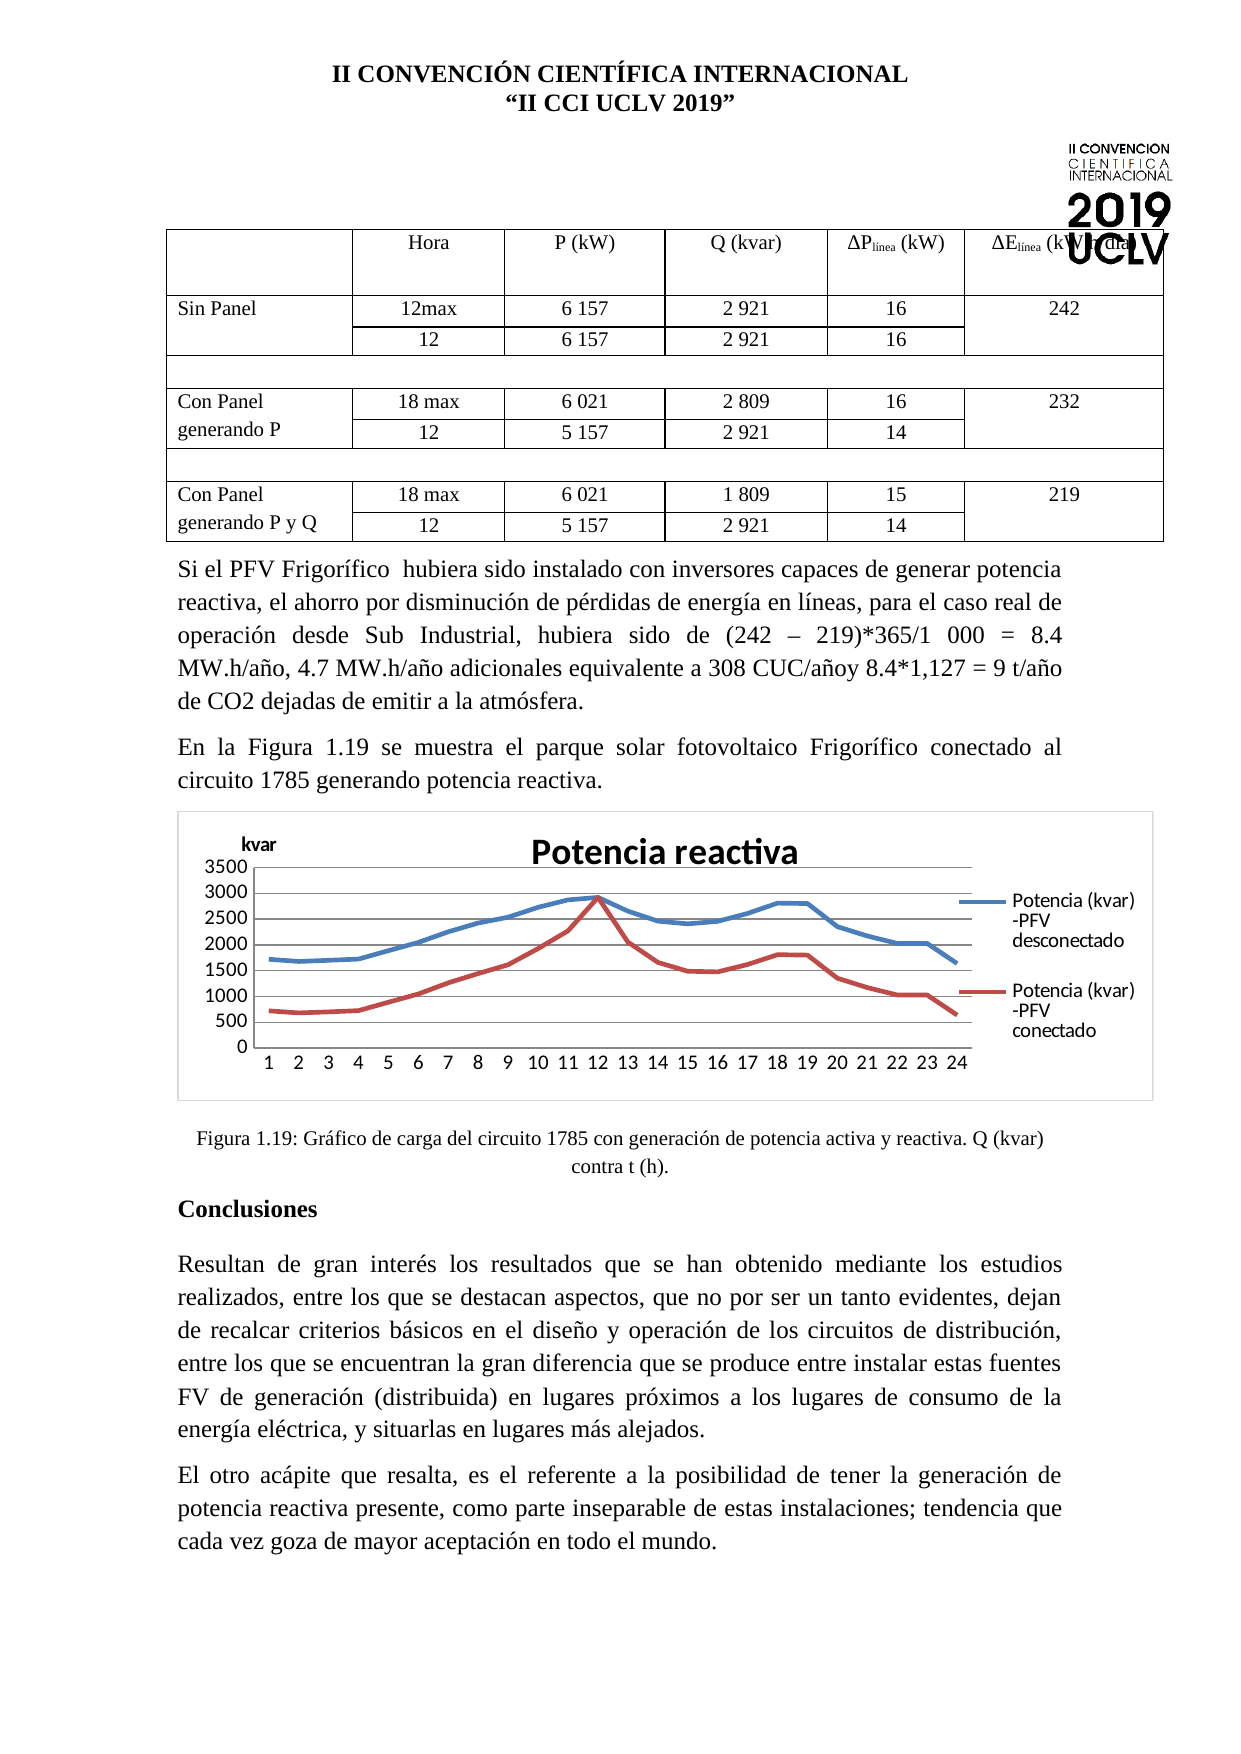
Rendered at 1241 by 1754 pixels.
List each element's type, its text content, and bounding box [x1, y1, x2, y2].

table_cell 15 [828, 482, 964, 512]
table_header ΔPlínea (kW) [828, 230, 964, 295]
table_cell 242 [965, 296, 1163, 355]
table_cell 18 max [353, 389, 504, 419]
table_cell 2 809 [666, 389, 827, 419]
text Resultan de gran interés los resultados que se han obtenido mediante los estudios realizados, entre los que se destacan aspectos, que no por ser un tanto evidentes, dejan de recalcar criterios básicos en el diseño y operación de los circuitos de distribución, entre los que se encuentran la gran diferencia que se produce entre instalar estas fuentes FV de generación (distribuida) en lugares próximos a los lugares de consumo de la energía eléctrica, y situarlas en lugares más alejados. [177, 1249, 1063, 1443]
text Si el PFV Frigorífico hubiera sido instalado con inversores capaces de generar potencia reactiva, el ahorro por disminución de pérdidas de energía en líneas, para el caso real de operación desde Sub Industrial, hubiera sido de (242 – 219)*365/1 000 = 8.4 MW.h/año, 4.7 MW.h/año adicionales equivalente a 308 CUC/añoy 8.4*1,127 = 9 t/año de CO2 dejadas de emitir a la atmósfera. [177, 554, 1063, 715]
table_header [167, 230, 352, 295]
table_cell 6 021 [505, 389, 664, 419]
table_header Q (kvar) [666, 230, 827, 295]
table_header Hora [353, 230, 504, 295]
table_cell [167, 356, 1163, 388]
table_cell 18 max [353, 482, 504, 512]
text Conclusiones [177, 1194, 1063, 1223]
table_cell 14 [828, 513, 964, 541]
table_cell 5 157 [505, 513, 664, 541]
table_header P (kW) [505, 230, 664, 295]
table_cell 16 [828, 389, 964, 419]
table_cell 6 157 [505, 296, 664, 326]
table_cell 16 [828, 328, 964, 355]
table_cell 12 [353, 420, 504, 448]
table_cell 1 809 [666, 482, 827, 512]
table_cell Con Panel generando P [167, 389, 352, 448]
table_cell 232 [965, 389, 1163, 448]
table_cell 16 [828, 296, 964, 326]
table_cell 12 [353, 328, 504, 355]
table_cell 2 921 [666, 513, 827, 541]
text El otro acápite que resalta, es el referente a la posibilidad de tener la generación de potencia reactiva presente, como parte inseparable de estas instalaciones; tendencia que cada vez goza de mayor aceptación en todo el mundo. [177, 1460, 1063, 1555]
table_cell 6 157 [505, 328, 664, 355]
table_cell 5 157 [505, 420, 664, 448]
table_cell 2 921 [666, 420, 827, 448]
table_cell 6 021 [505, 482, 664, 512]
table_cell 12 [353, 513, 504, 541]
table_header ΔElínea (kW.h/día) [965, 230, 1163, 295]
table_cell Sin Panel [167, 296, 352, 355]
table_cell 12max [353, 296, 504, 326]
table_cell 219 [965, 482, 1163, 541]
table_cell [167, 449, 1163, 481]
text En la Figura 1.19 se muestra el parque solar fotovoltaico Frigorífico conectado al circuito 1785 generando potencia reactiva. [177, 732, 1063, 794]
table_cell 2 921 [666, 296, 827, 326]
table_cell 2 921 [666, 328, 827, 355]
table_cell 14 [828, 420, 964, 448]
table_cell Con Panel generando P y Q [167, 482, 352, 541]
text Figura 1.19: Gráfico de carga del circuito 1785 con generación de potencia activa y reactiva. Q (kvar) contra t (h). [177, 1126, 1063, 1178]
picture [1061, 139, 1182, 274]
